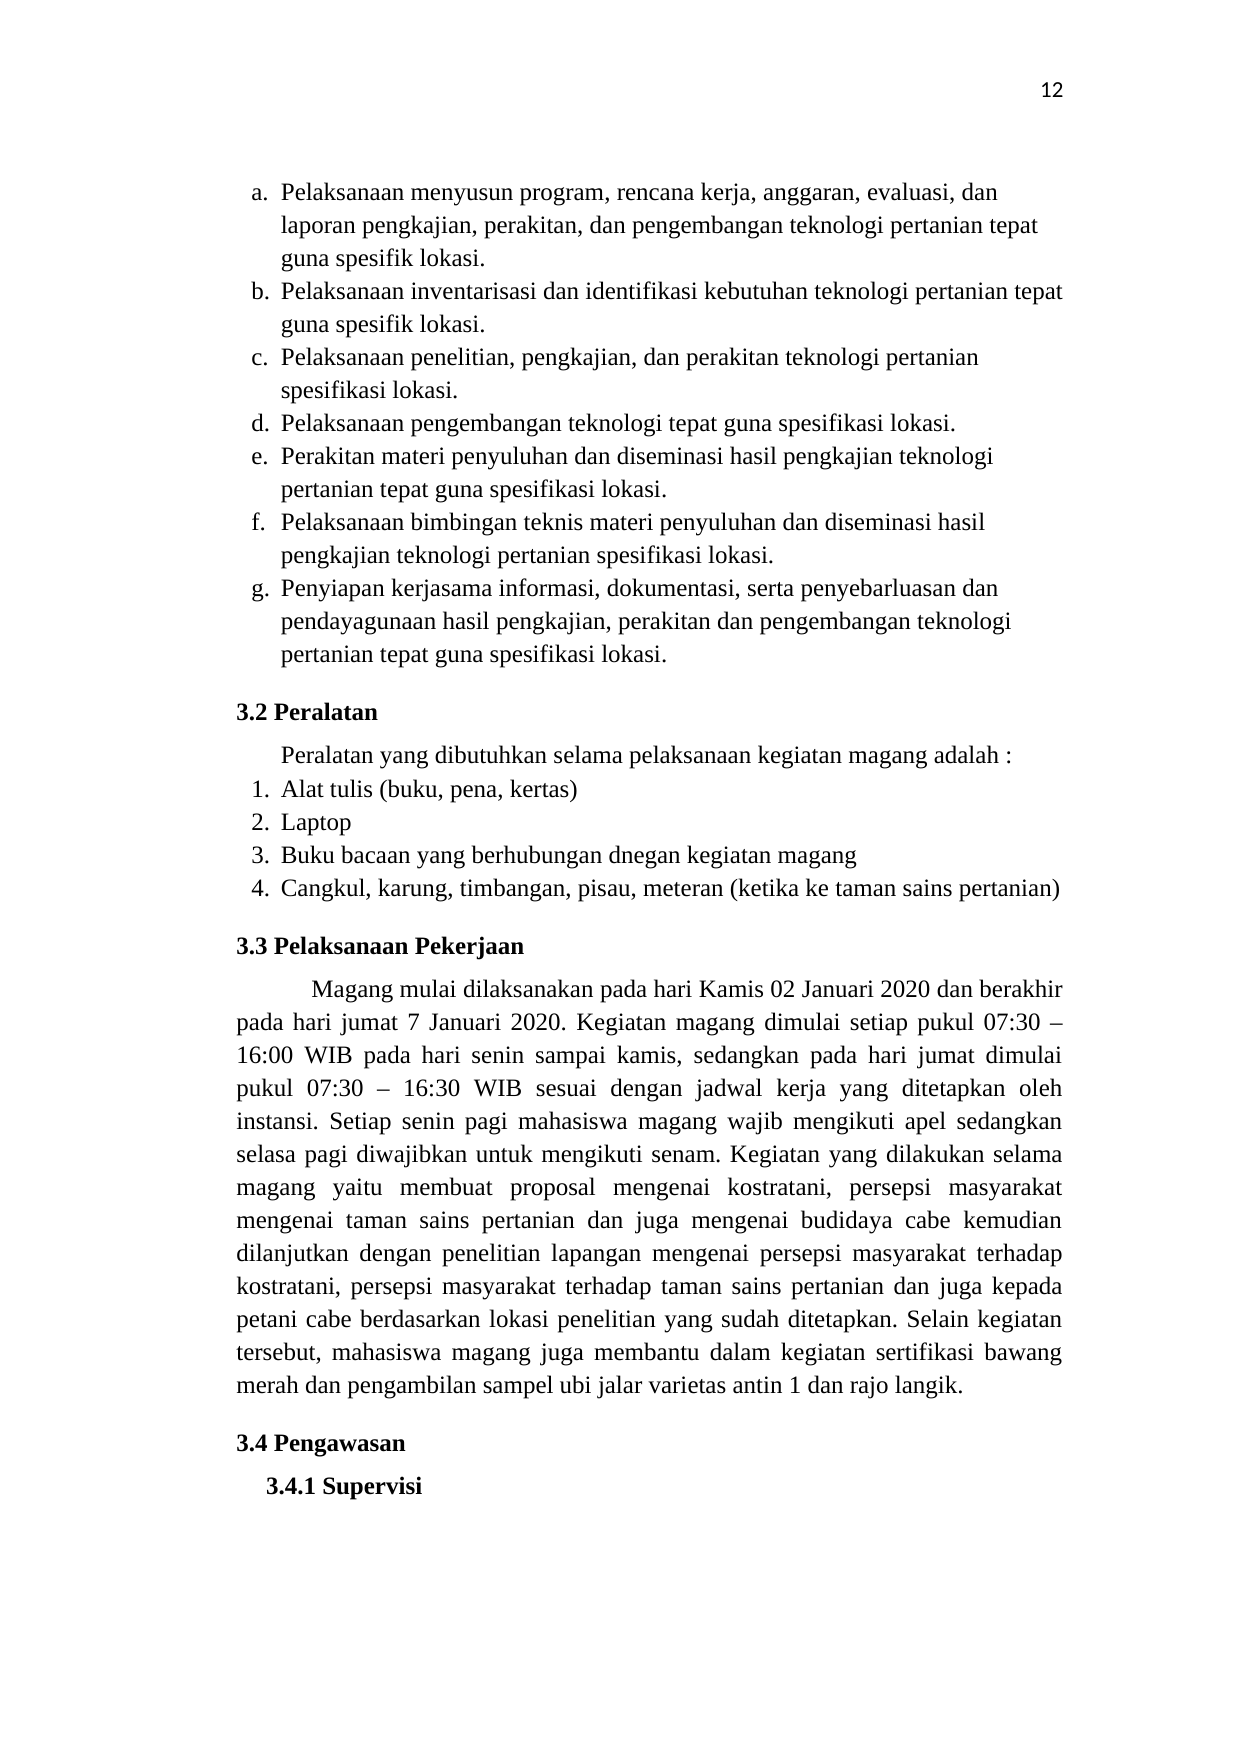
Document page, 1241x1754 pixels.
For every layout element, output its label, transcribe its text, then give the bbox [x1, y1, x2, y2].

list Alat tulis (buku, pena, kertas) [251, 774, 1063, 802]
list Perakitan materi penyuluhan dan diseminasi hasil pengkajian teknologi pertanian tepat guna spesifikasi lokasi. [251, 441, 1063, 503]
list Cangkul, karung, timbangan, pisau, meteran (ketika ke taman sains pertanian) [251, 873, 1063, 901]
list Penyiapan kerjasama informasi, dokumentasi, serta penyebarluasan dan pendayagunaan hasil pengkajian, perakitan dan pengembangan teknologi pertanian tepat guna spesifikasi lokasi. [251, 573, 1063, 668]
list Pelaksanaan pengembangan teknologi tepat guna spesifikasi lokasi. [251, 408, 1063, 437]
text 3.4.1 Supervisi [236, 1471, 1063, 1500]
list Laptop [251, 807, 1063, 835]
subtitle 3.4 Pengawasan [236, 1428, 1063, 1457]
list Buku bacaan yang berhubungan dnegan kegiatan magang [251, 840, 1063, 868]
list Pelaksanaan inventarisasi dan identifikasi kebutuhan teknologi pertanian tepat guna spesifik lokasi. [251, 276, 1063, 338]
list Pelaksanaan penelitian, pengkajian, dan perakitan teknologi pertanian spesifikasi lokasi. [251, 342, 1063, 404]
list Pelaksanaan bimbingan teknis materi penyuluhan dan diseminasi hasil pengkajian teknologi pertanian spesifikasi lokasi. [251, 507, 1063, 569]
text Magang mulai dilaksanakan pada hari Kamis 02 Januari 2020 dan berakhir pada hari jumat 7 Januari 2020. Kegiatan magang dimulai setiap pukul 07:30 – 16:00 WIB pada hari senin sampai kamis, sedangkan pada hari jumat dimulai pukul 07:30 – 16:30 WIB sesuai dengan jadwal kerja yang ditetapkan oleh instansi. Setiap senin pagi mahasiswa magang wajib mengikuti apel sedangkan selasa pagi diwajibkan untuk mengikuti senam. Kegiatan yang dilakukan selama magang yaitu membuat proposal mengenai kostratani, persepsi masyarakat mengenai taman sains pertanian dan juga mengenai budidaya cabe kemudian dilanjutkan dengan penelitian lapangan mengenai persepsi masyarakat terhadap kostratani, persepsi masyarakat terhadap taman sains pertanian dan juga kepada petani cabe berdasarkan lokasi penelitian yang sudah ditetapkan. Selain kegiatan tersebut, mahasiswa magang juga membantu dalam kegiatan sertifikasi bawang merah dan pengambilan sampel ubi jalar varietas antin 1 dan rajo langik. [236, 974, 1063, 1399]
subtitle 3.2 Peralatan [236, 697, 1063, 726]
text Peralatan yang dibutuhkan selama pelaksanaan kegiatan magang adalah : [236, 741, 1063, 769]
subtitle 3.3 Pelaksanaan Pekerjaan [236, 931, 1063, 959]
list Pelaksanaan menyusun program, rencana kerja, anggaran, evaluasi, dan laporan pengkajian, perakitan, dan pengembangan teknologi pertanian tepat guna spesifik lokasi. [251, 177, 1063, 272]
